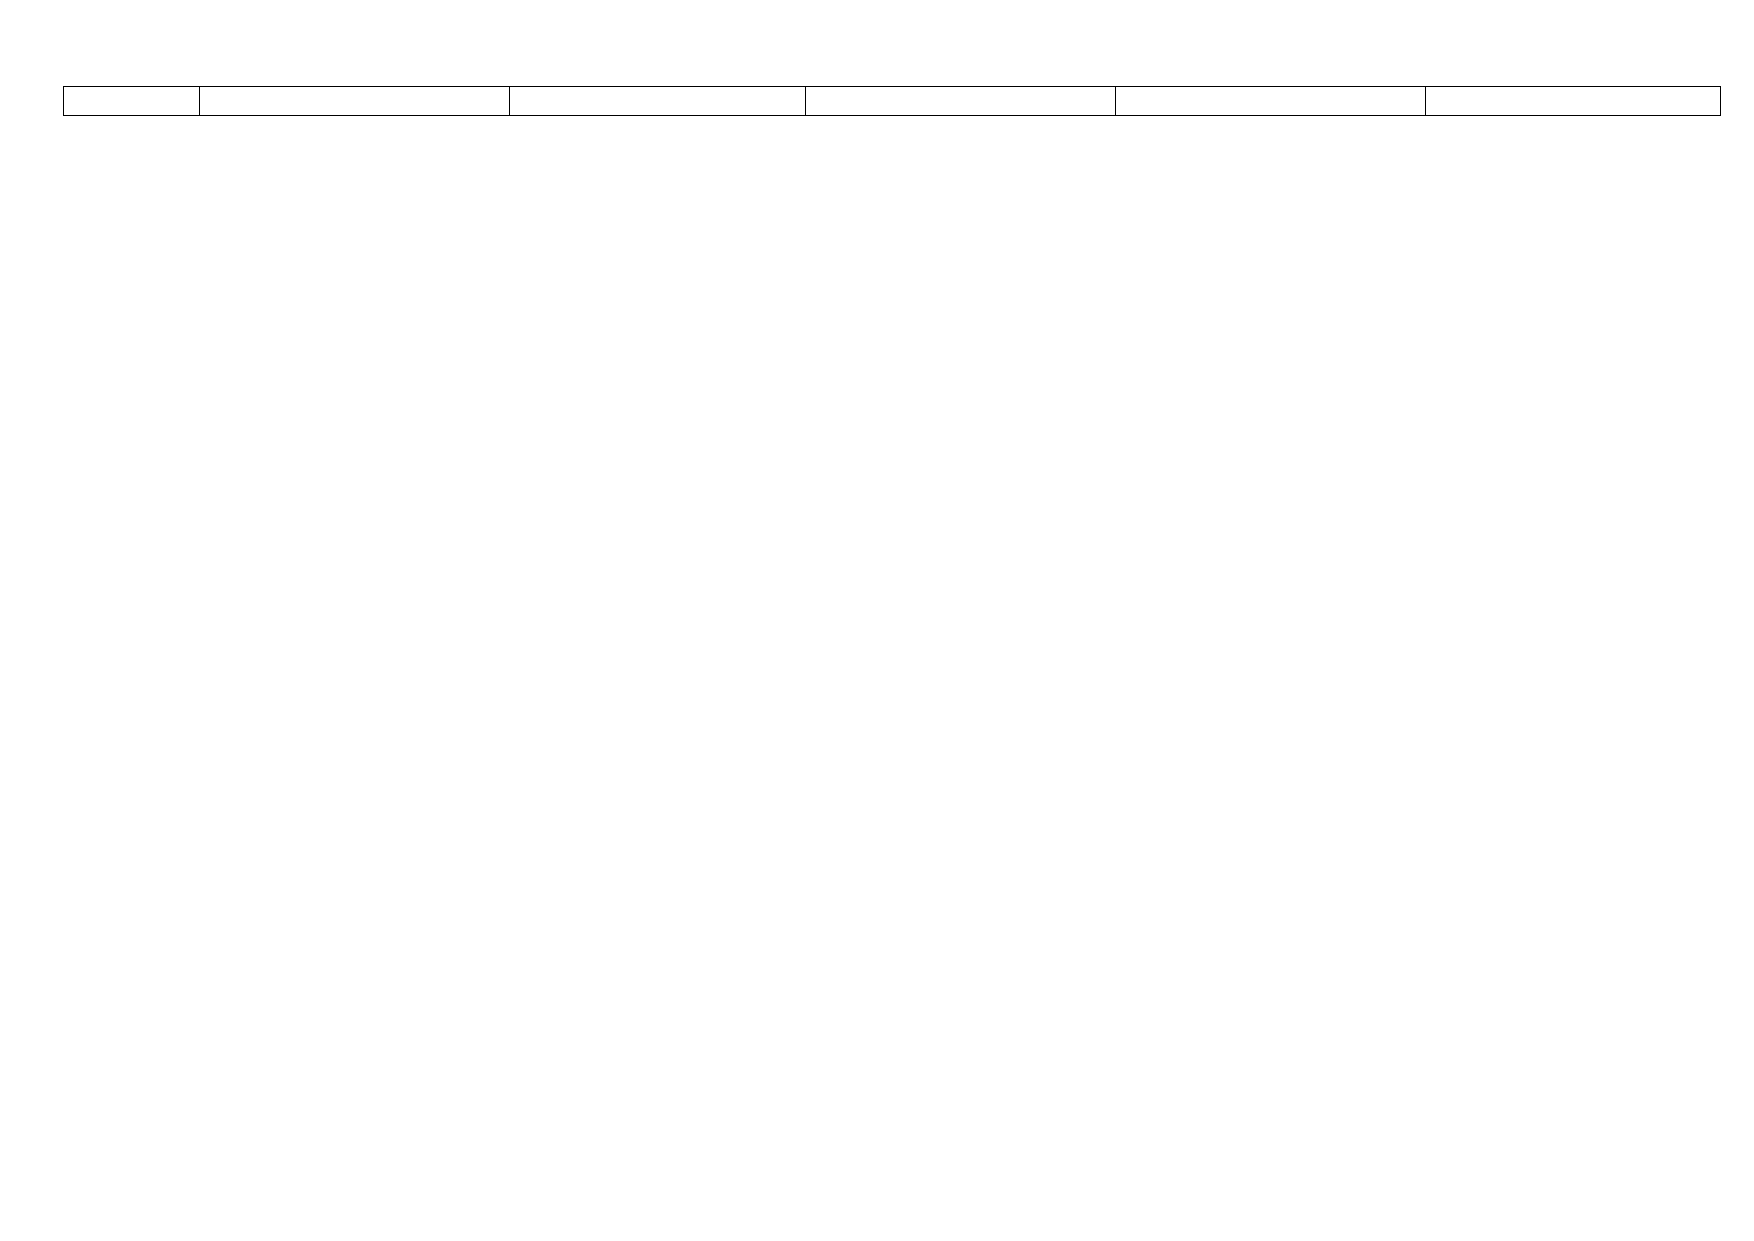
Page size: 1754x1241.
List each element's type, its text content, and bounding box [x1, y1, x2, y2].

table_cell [200, 87, 509, 115]
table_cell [1426, 87, 1720, 115]
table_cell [1116, 87, 1425, 115]
table_cell пятница [64, 87, 199, 115]
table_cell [806, 87, 1115, 115]
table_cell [510, 87, 805, 115]
